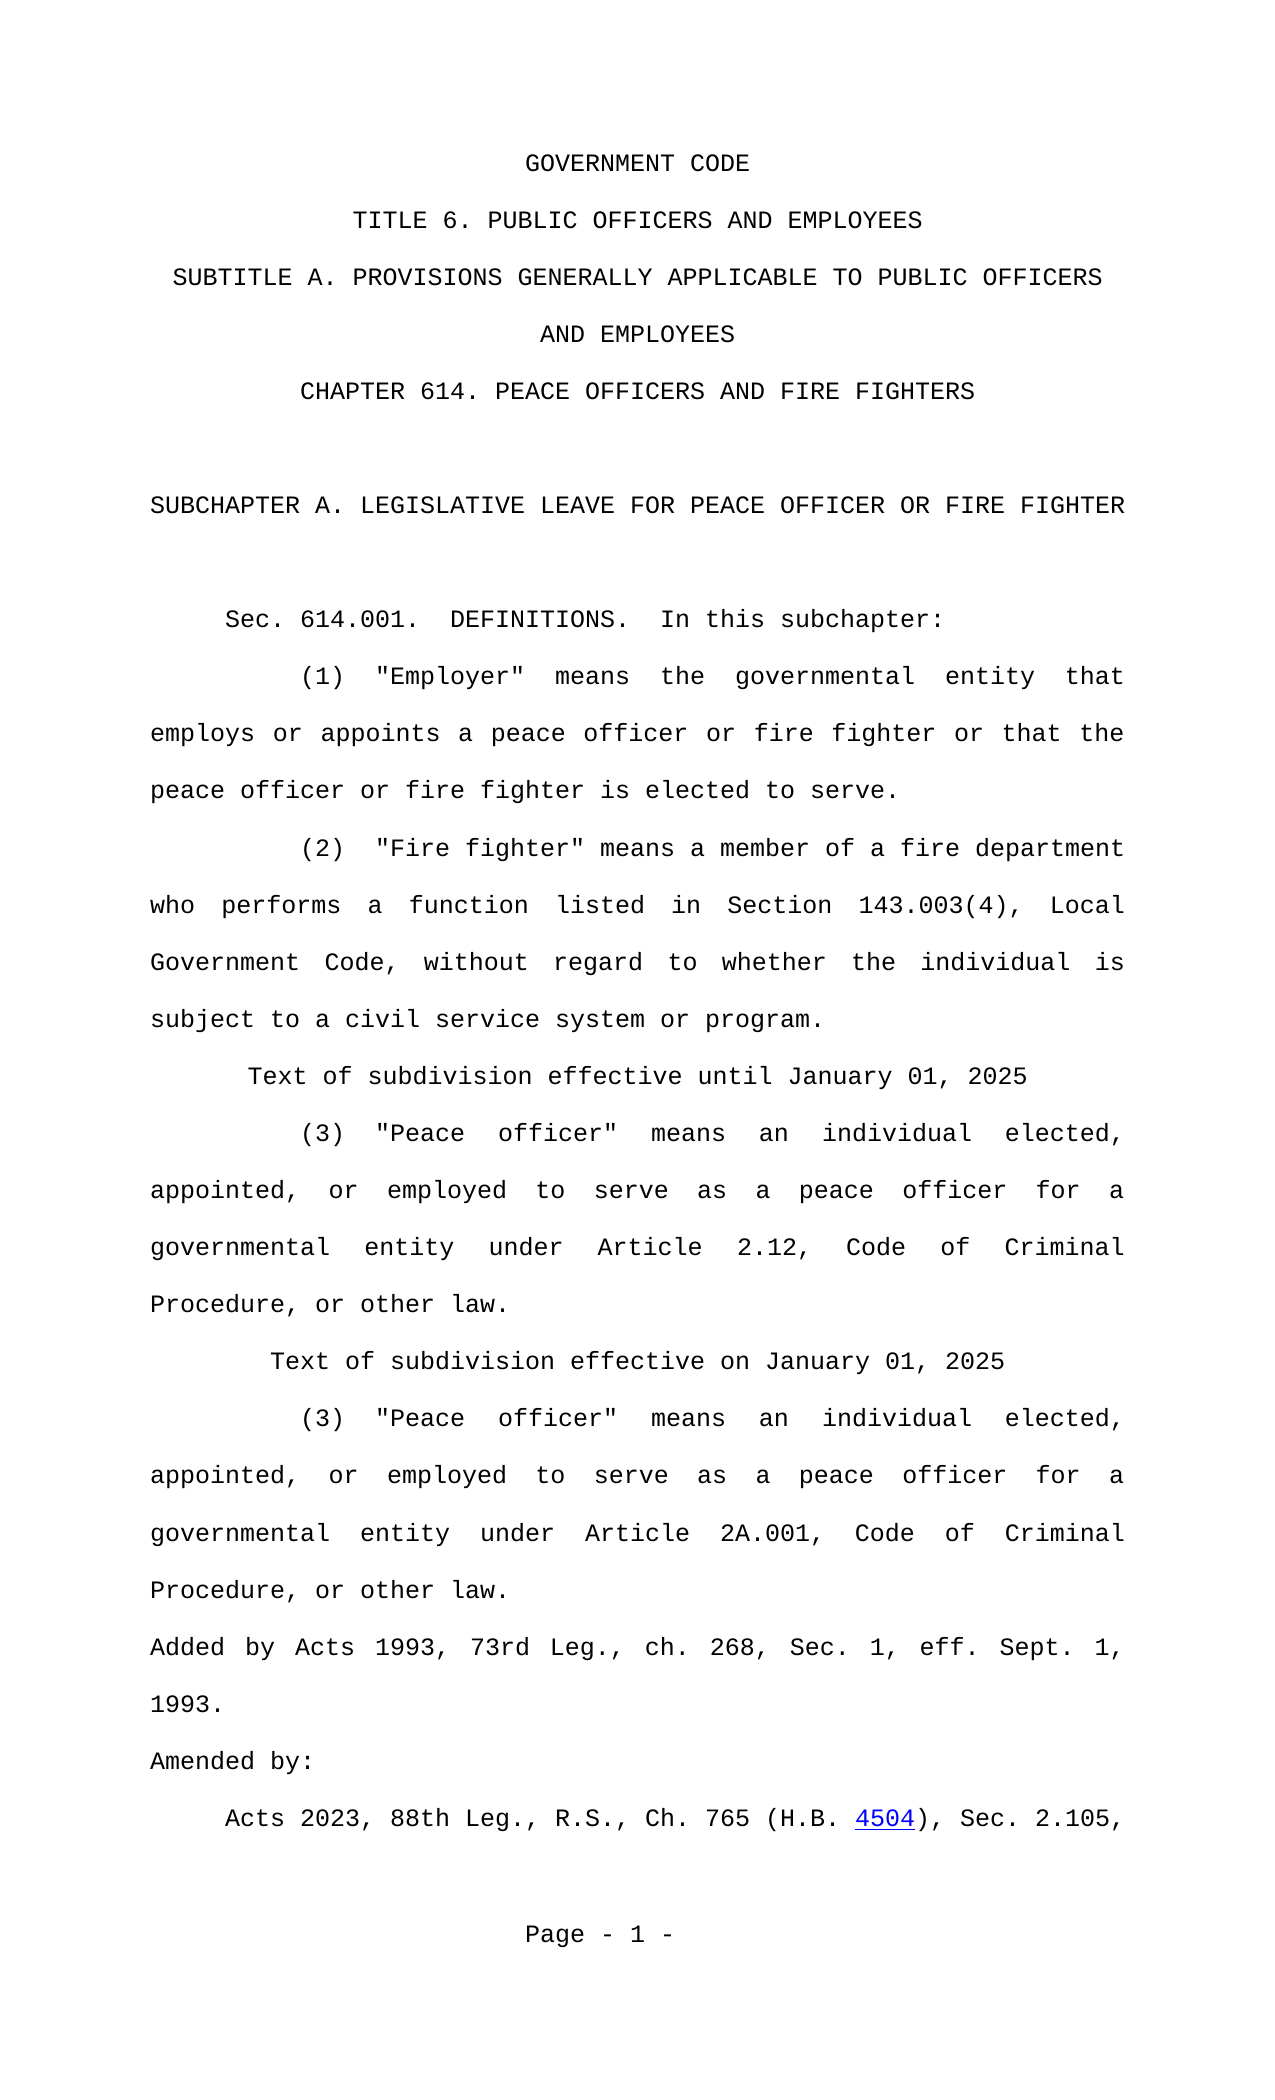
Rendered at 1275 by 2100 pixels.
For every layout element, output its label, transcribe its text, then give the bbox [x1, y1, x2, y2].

text SUBTITLE A. PROVISIONS GENERALLY APPLICABLE TO PUBLIC OFFICERS AND EMPLOYEES [150, 264, 1125, 350]
text (1) "Employer" means the governmental entity that employs or appoints a peace officer or fire fighter or that the peace officer or fire fighter is elected to serve. [150, 664, 1125, 806]
text Added by Acts 1993, 73rd Leg., ch. 268, Sec. 1, eff. Sept. 1, 1993. [150, 1634, 1125, 1720]
text SUBCHAPTER A. LEGISLATIVE LEAVE FOR PEACE OFFICER OR FIRE FIGHTER [150, 492, 1125, 521]
text CHAPTER 614. PEACE OFFICERS AND FIRE FIGHTERS [150, 378, 1125, 407]
text (3) "Peace officer" means an individual elected, appointed, or employed to serve as a peace officer for a governmental entity under Article 2.12, Code of Criminal Procedure, or other law. [150, 1120, 1125, 1320]
text Acts 2023, 88th Leg., R.S., Ch. 765 (H.B. 4504), Sec. 2.105, eff. January 1, 2025. [150, 1805, 1125, 1834]
text Sec. 614.001. DEFINITIONS. In this subchapter: [150, 607, 1125, 635]
text (3) "Peace officer" means an individual elected, appointed, or employed to serve as a peace officer for a governmental entity under Article 2A.001, Code of Criminal Procedure, or other law. [150, 1406, 1125, 1606]
text Text of subdivision effective on January 01, 2025 [150, 1349, 1125, 1377]
text GOVERNMENT CODE [150, 150, 1125, 178]
text Amended by: [150, 1748, 1125, 1777]
text (2) "Fire fighter" means a member of a fire department who performs a function listed in Section 143.003(4), Local Government Code, without regard to whether the individual is subject to a civil service system or program. [150, 835, 1125, 1035]
text TITLE 6. PUBLIC OFFICERS AND EMPLOYEES [150, 207, 1125, 236]
text Text of subdivision effective until January 01, 2025 [150, 1063, 1125, 1092]
